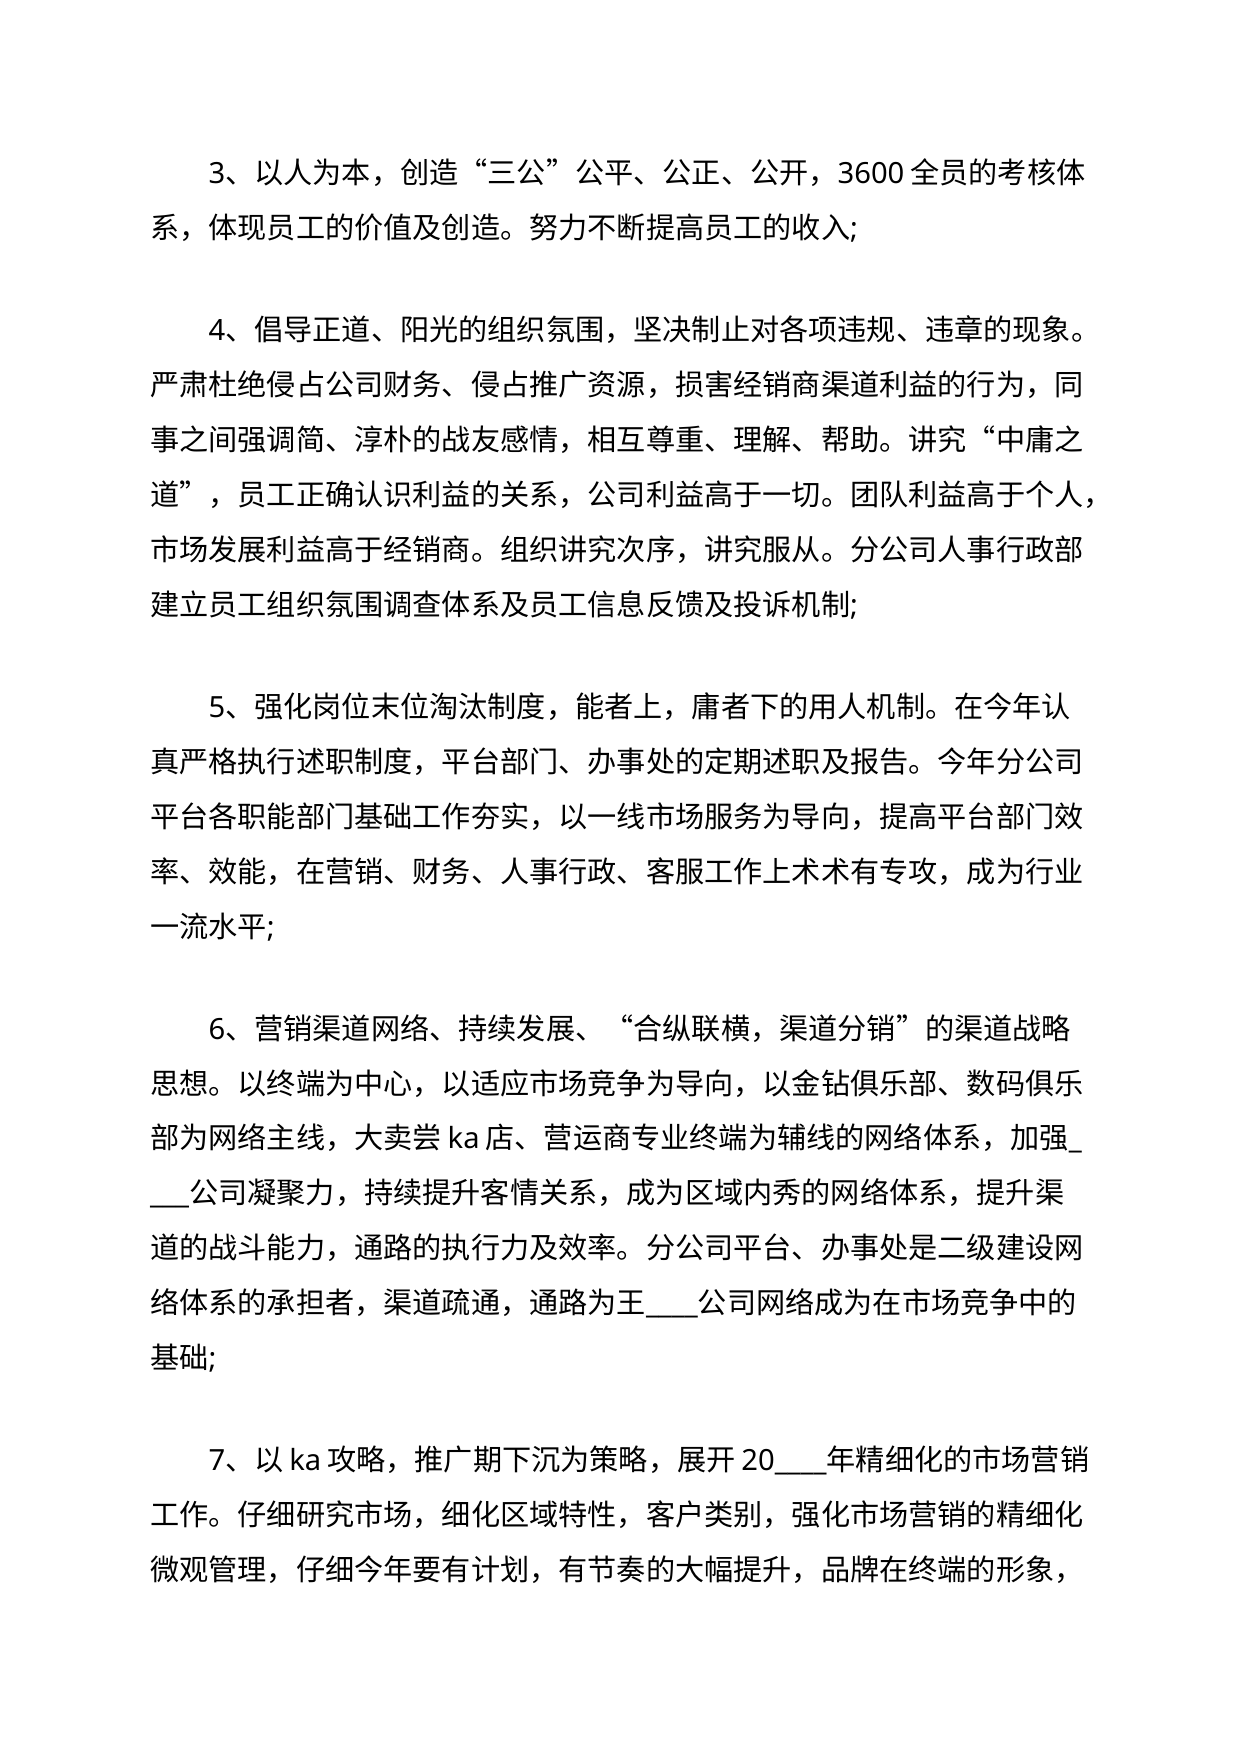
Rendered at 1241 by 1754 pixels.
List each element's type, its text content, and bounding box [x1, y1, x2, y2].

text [150, 1437, 1090, 1589]
text 3、以人为本，创造“三公”公平、公正、公开，3600全员的考核体系，体现员工的价值及创造。努力不断提高员工的收入; [150, 150, 1090, 247]
text 6、营销渠道网络、持续发展、“合纵联横，渠道分销”的渠道战略思想。以终端为中心，以适应市场竞争为导向，以金钻俱乐部、数码俱乐部为网络主线，大卖尝ka店、营运商专业终端为辅线的网络体系，加强____公司凝聚力，持续提升客情关系，成为区域内秀的网络体系，提升渠道的战斗能力，通路的执行力及效率。分公司平台、办事处是二级建设网络体系的承担者，渠道疏通，通路为王____公司网络成为在市场竞争中的基础; [150, 1005, 1090, 1377]
text 4、倡导正道、阳光的组织氛围，坚决制止对各项违规、违章的现象。严肃杜绝侵占公司财务、侵占推广资源，损害经销商渠道利益的行为，同事之间强调简、淳朴的战友感情，相互尊重、理解、帮助。讲究“中庸之道”，员工正确认识利益的关系，公司利益高于一切。团队利益高于个人，市场发展利益高于经销商。组织讲究次序，讲究服从。分公司人事行政部建立员工组织氛围调查体系及员工信息反馈及投诉机制; [150, 307, 1090, 624]
text 5、强化岗位末位淘汰制度，能者上，庸者下的用人机制。在今年认真严格执行述职制度，平台部门、办事处的定期述职及报告。今年分公司平台各职能部门基础工作夯实，以一线市场服务为导向，提高平台部门效率、效能，在营销、财务、人事行政、客服工作上术术有专攻，成为行业一流水平; [150, 683, 1090, 946]
